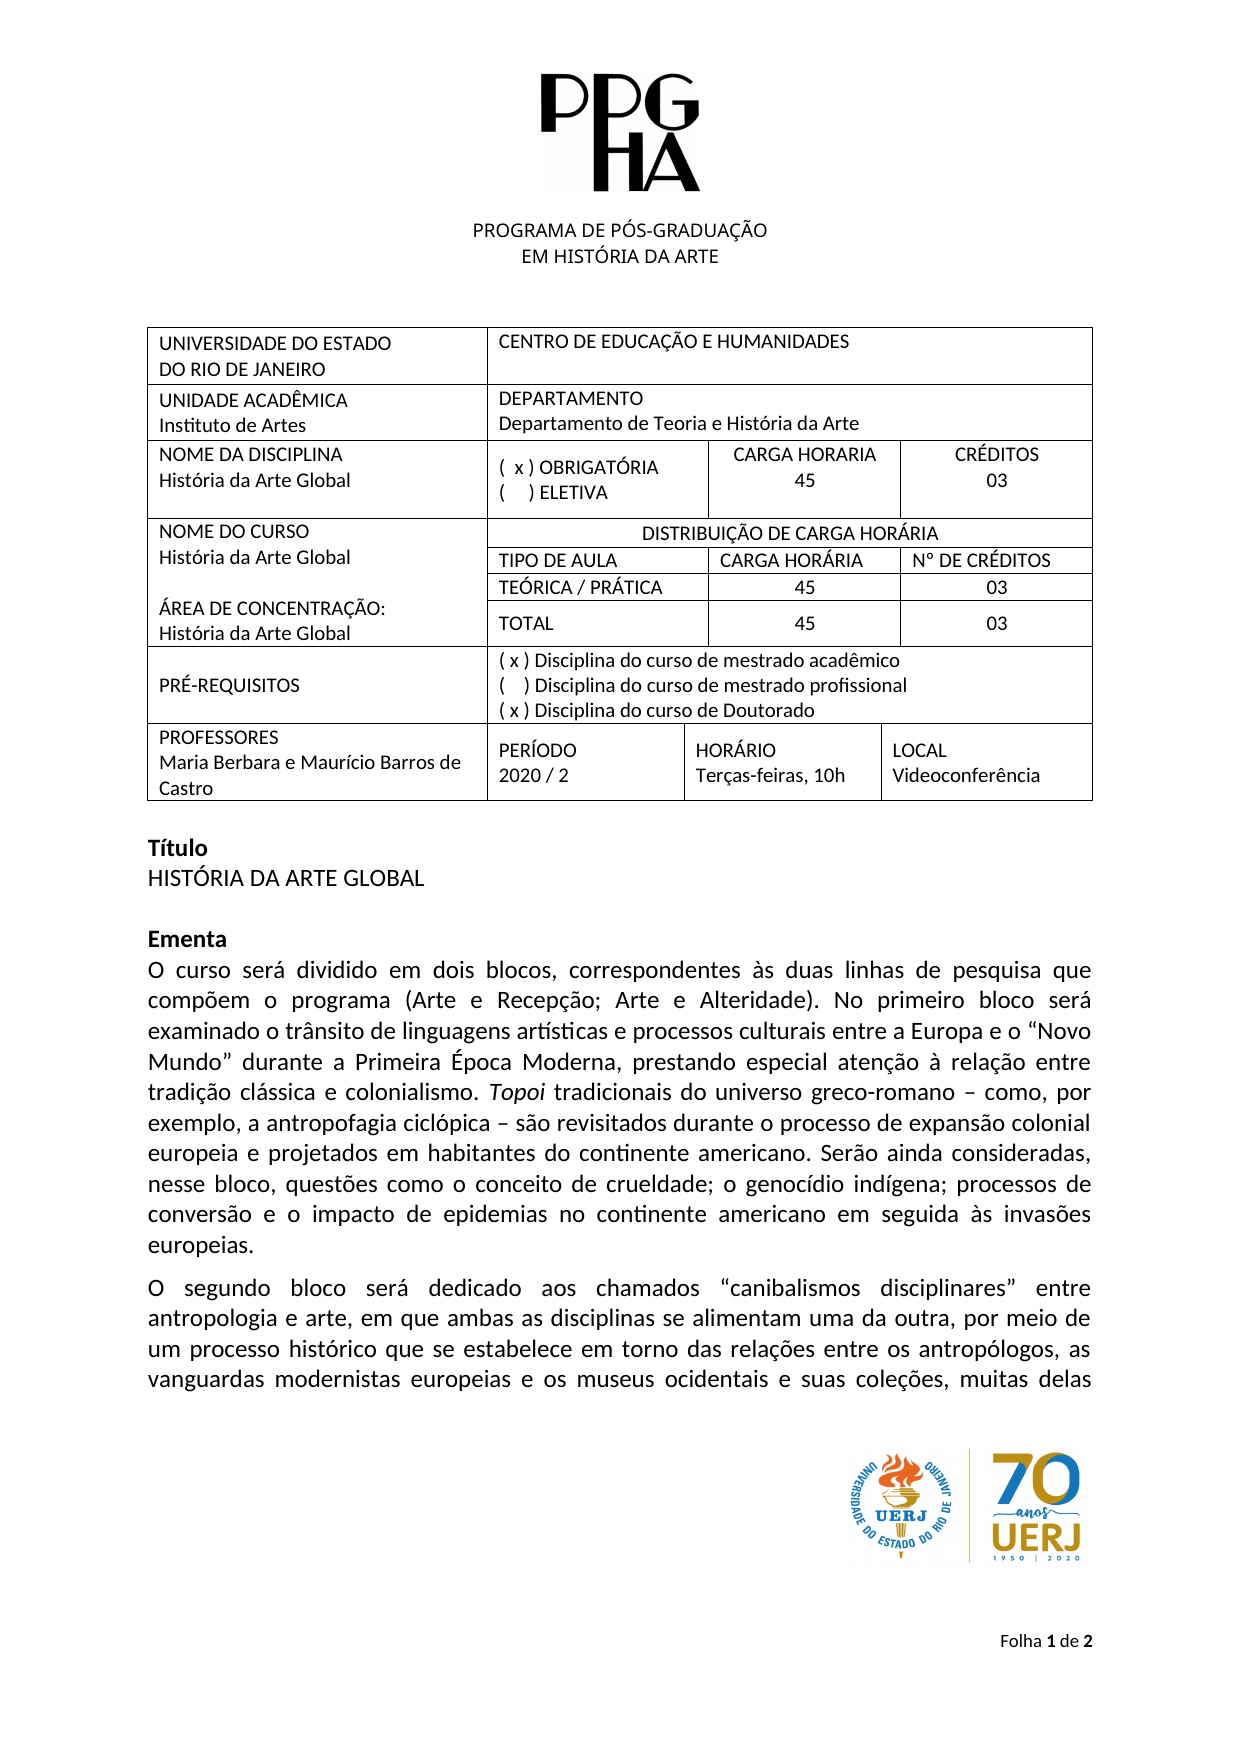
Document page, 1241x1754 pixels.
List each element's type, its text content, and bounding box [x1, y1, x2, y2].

text Título [148, 832, 1092, 862]
table_cell 45 [709, 601, 900, 646]
table_cell DEPARTAMENTO Departamento de Teoria e História da Arte [488, 385, 1092, 440]
table_cell ( x ) OBRIGATÓRIA ( ) ELETIVA [488, 441, 708, 518]
picture [844, 1441, 1091, 1569]
table_cell CARGA HORARIA 45 [709, 441, 900, 518]
table_cell 03 [901, 574, 1092, 599]
table_header UNIVERSIDADE DO ESTADO DO RIO DE JANEIRO [148, 328, 487, 384]
table_cell PROFESSORES Maria Berbara e Maurício Barros de Castro [148, 724, 487, 800]
table_cell HORÁRIO Terças-feiras, 10h [685, 724, 881, 800]
table_cell NOME DO CURSO História da Arte Global ÁREA DE CONCENTRAÇÃO: História da Arte Global [148, 519, 487, 646]
text Ementa [148, 923, 1092, 954]
table_cell CARGA HORÁRIA [709, 548, 900, 573]
table_cell PERÍODO 2020 / 2 [488, 724, 684, 800]
table_cell ( x ) Disciplina do curso de mestrado acadêmico ( ) Disciplina do curso de mestrado profissional ( x ) Disciplina do curso de Doutorado [488, 647, 1092, 723]
table_cell TEÓRICA / PRÁTICA [488, 574, 708, 599]
table_cell LOCAL Videoconferência [882, 724, 1092, 800]
table_cell 45 [709, 574, 900, 599]
text O curso será dividido em dois blocos, correspondentes às duas linhas de pesquisa que compõem o programa (Arte e Recepção; Arte e Alteridade). No primeiro bloco será examinado o trânsito de linguagens artísticas e processos culturais entre a Europa e o “Novo Mundo” durante a Primeira Época Moderna, prestando especial atenção à relação entre tradição clássica e colonialismo. Topoi tradicionais do universo greco-romano – como, por exemplo, a antropofagia ciclópica – são revisitados durante o processo de expansão colonial europeia e projetados em habitantes do continente americano. Serão ainda consideradas, nesse bloco, questões como o conceito de crueldade; o genocídio indígena; processos de conversão e o impacto de epidemias no continente americano em seguida às invasões europeias. [148, 954, 1092, 1259]
table_cell 03 [901, 601, 1092, 646]
table_cell DISTRIBUIÇÃO DE CARGA HORÁRIA [488, 519, 1092, 547]
picture [540, 73, 700, 192]
table_cell Nº DE CRÉDITOS [901, 548, 1092, 573]
table_header CENTRO DE EDUCAÇÃO E HUMANIDADES [488, 328, 1092, 384]
table_cell TIPO DE AULA [488, 548, 708, 573]
table_cell NOME DA DISCIPLINA História da Arte Global [148, 441, 487, 518]
table_cell PRÉ-REQUISITOS [148, 647, 487, 723]
table_cell TOTAL [488, 601, 708, 646]
table_cell UNIDADE ACADÊMICA Instituto de Artes [148, 385, 487, 440]
text HISTÓRIA DA ARTE GLOBAL [148, 862, 1092, 893]
table_cell CRÉDITOS 03 [901, 441, 1092, 518]
